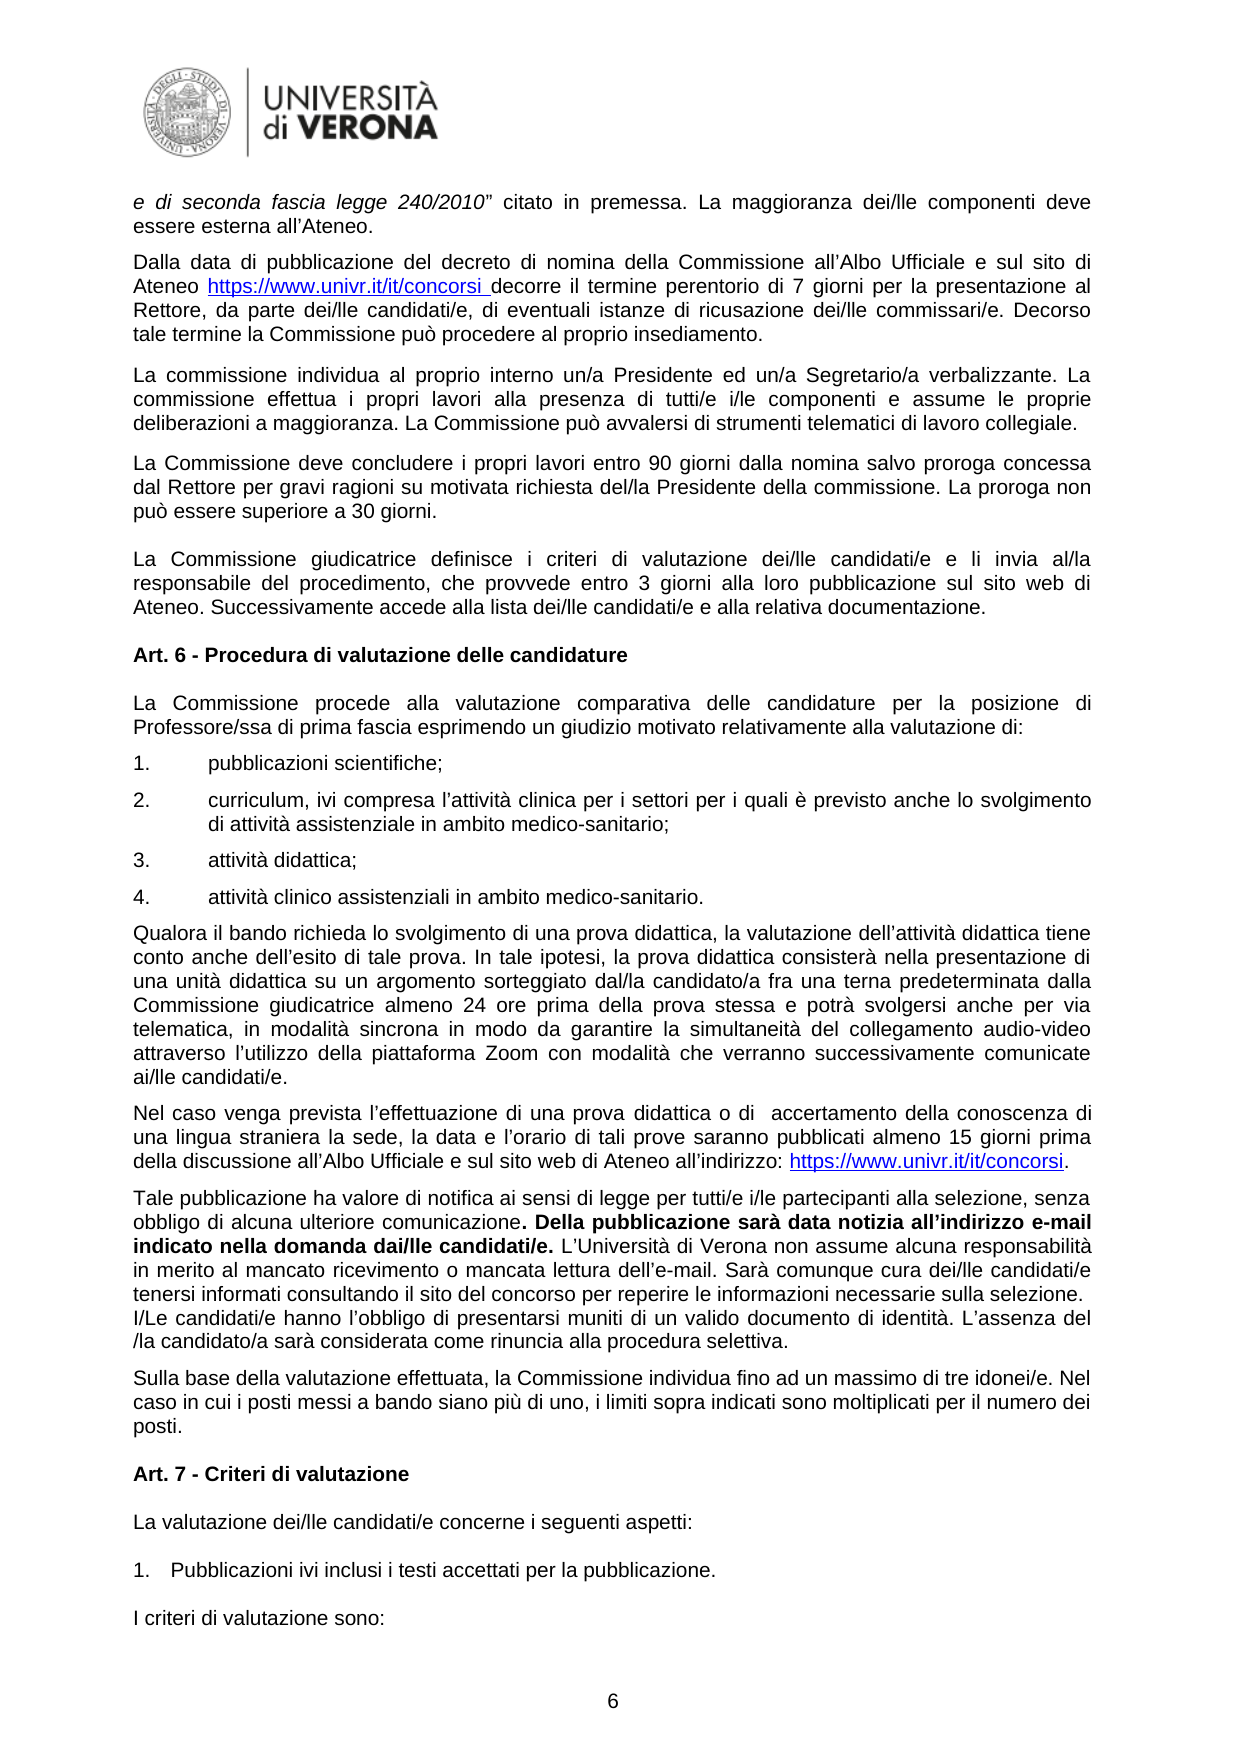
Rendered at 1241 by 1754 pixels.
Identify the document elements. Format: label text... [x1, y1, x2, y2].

list pubblicazioni scientifiche; [133, 751, 1092, 775]
text La Commissione giudicatrice definisce i criteri di valutazione dei/lle candidati/e e li invia al/la responsabile del procedimento, che provvede entro 3 giorni alla loro pubblicazione sul sito web di Ateneo. Successivamente accede alla lista dei/lle candidati/e e alla relativa documentazione. [133, 547, 1092, 619]
list attività didattica; [133, 848, 1092, 872]
list Pubblicazioni ivi inclusi i testi accettati per la pubblicazione. [133, 1557, 1093, 1581]
text Sulla base della valutazione effettuata, la Commissione individua fino ad un massimo di tre idonei/e. Nel caso in cui i posti messi a bando siano più di uno, i limiti sopra indicati sono moltiplicati per il numero dei posti. [133, 1366, 1092, 1438]
text Art. 7 - Criteri di valutazione [133, 1462, 1093, 1486]
text Dalla data di pubblicazione del decreto di nomina della Commissione all’Albo Ufficiale e sul sito di Ateneo https://www.univr.it/it/concorsi decorre il termine perentorio di 7 giorni per la presentazione al Rettore, da parte dei/lle candidati/e, di eventuali istanze di ricusazione dei/lle commissari/e. Decorso tale termine la Commissione può procedere al proprio insediamento. [133, 250, 1092, 346]
text Tale pubblicazione ha valore di notifica ai sensi di legge per tutti/e i/le partecipanti alla selezione, senza obbligo di alcuna ulteriore comunicazione. Della pubblicazione sarà data notizia all’indirizzo e-mail indicato nella domanda dai/lle candidati/e. L’Università di Verona non assume alcuna responsabilità in merito al mancato ricevimento o mancata lettura dell’e-mail. Sarà comunque cura dei/lle candidati/e tenersi informati consultando il sito del concorso per reperire le informazioni necessarie sulla selezione. [133, 1186, 1093, 1305]
text La Commissione deve concludere i propri lavori entro 90 giorni dalla nomina salvo proroga concessa dal Rettore per gravi ragioni su motivata richiesta del/la Presidente della commissione. La proroga non può essere superiore a 30 giorni. [133, 451, 1092, 523]
list curriculum, ivi compresa l’attività clinica per i settori per i quali è previsto anche lo svolgimento di attività assistenziale in ambito medico-sanitario; [133, 788, 1092, 836]
text I/Le candidati/e hanno l’obbligo di presentarsi muniti di un valido documento di identità. L’assenza del /la candidato/a sarà considerata come rinuncia alla procedura selettiva. [133, 1305, 1092, 1353]
text Nel caso venga prevista l’effettuazione di una prova didattica o di accertamento della conoscenza di una lingua straniera la sede, la data e l’orario di tali prove saranno pubblicati almeno 15 giorni prima della discussione all’Albo Ufficiale e sul sito web di Ateneo all’indirizzo: https://www.univr.it/it/concorsi. [133, 1101, 1092, 1173]
text La commissione individua al proprio interno un/a Presidente ed un/a Segretario/a verbalizzante. La commissione effettua i propri lavori alla presenza di tutti/e i/le componenti e assume le proprie deliberazioni a maggioranza. La Commissione può avvalersi di strumenti telematici di lavoro collegiale. [133, 363, 1092, 434]
text La Commissione procede alla valutazione comparativa delle candidature per la posizione di Professore/ssa di prima fascia esprimendo un giudizio motivato relativamente alla valutazione di: [133, 691, 1092, 739]
list attività clinico assistenziali in ambito medico-sanitario. [133, 884, 1092, 908]
text Art. 6 - Procedura di valutazione delle candidature [133, 643, 1093, 667]
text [133, 190, 1092, 238]
text I criteri di valutazione sono: [133, 1605, 1093, 1629]
text La valutazione dei/lle candidati/e concerne i seguenti aspetti: [133, 1509, 1093, 1533]
text Qualora il bando richieda lo svolgimento di una prova didattica, la valutazione dell’attività didattica tiene conto anche dell’esito di tale prova. In tale ipotesi, la prova didattica consisterà nella presentazione di una unità didattica su un argomento sorteggiato dal/la candidato/a fra una terna predeterminata dalla Commissione giudicatrice almeno 24 ore prima della prova stessa e potrà svolgersi anche per via telematica, in modalità sincrona in modo da garantire la simultaneità del collegamento audio-video attraverso l’utilizzo della piattaforma Zoom con modalità che verranno successivamente comunicate ai/lle candidati/e. [133, 921, 1092, 1089]
